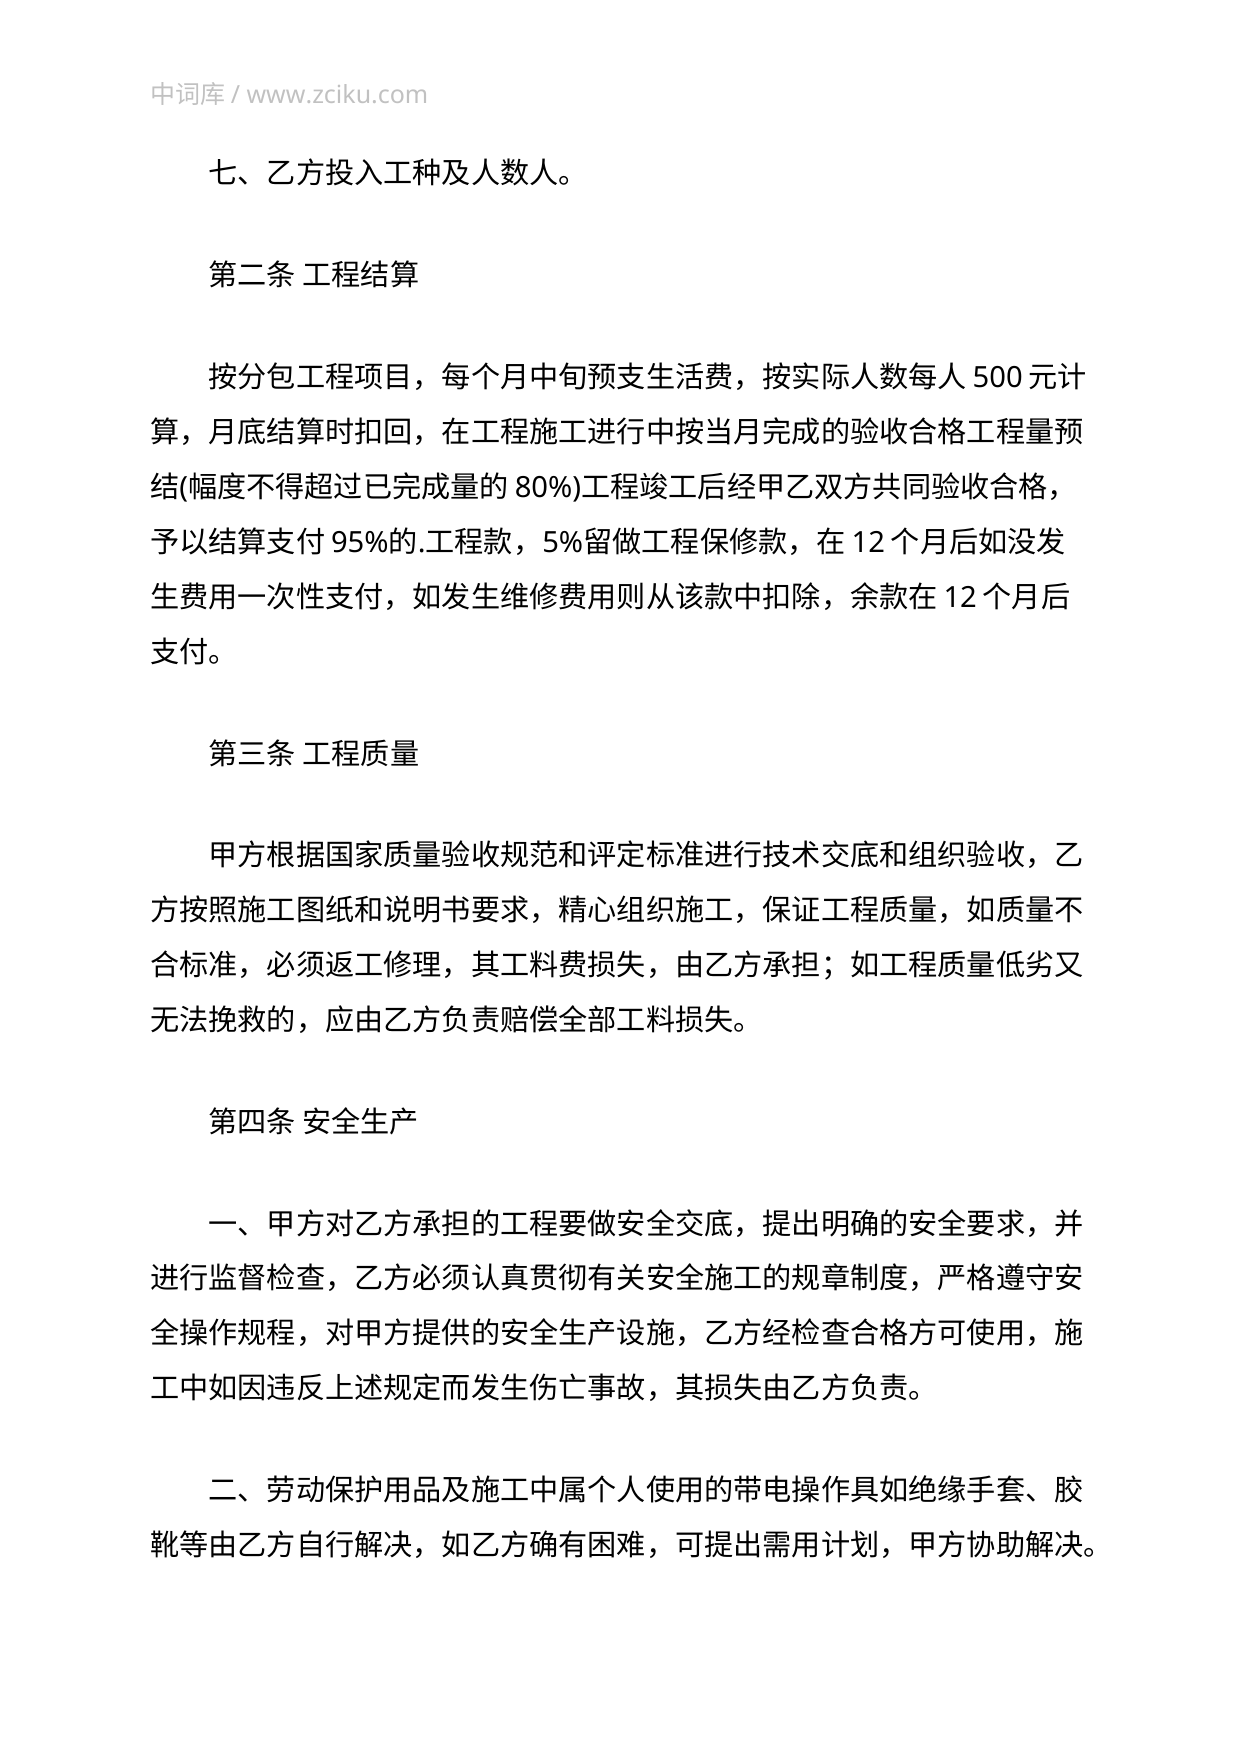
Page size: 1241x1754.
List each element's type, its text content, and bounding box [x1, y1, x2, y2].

text 甲方根据国家质量验收规范和评定标准进行技术交底和组织验收，乙方按照施工图纸和说明书要求，精心组织施工，保证工程质量，如质量不合标准，必须返工修理，其工料费损失，由乙方承担；如工程质量低劣又无法挽救的，应由乙方负责赔偿全部工料损失。 [150, 832, 1090, 1039]
text 一、甲方对乙方承担的工程要做安全交底，提出明确的安全要求，并进行监督检查，乙方必须认真贯彻有关安全施工的规章制度，严格遵守安全操作规程，对甲方提供的安全生产设施，乙方经检查合格方可使用，施工中如因违反上述规定而发生伤亡事故，其损失由乙方负责。 [150, 1200, 1090, 1407]
text 七、乙方投入工种及人数人。 [150, 150, 1090, 192]
text 第四条 安全生产 [150, 1098, 1090, 1141]
text 按分包工程项目，每个月中旬预支生活费，按实际人数每人500元计算，月底结算时扣回，在工程施工进行中按当月完成的验收合格工程量预结(幅度不得超过已完成量的80%)工程竣工后经甲乙双方共同验收合格，予以结算支付95%的.工程款，5%留做工程保修款，在12个月后如没发生费用一次性支付，如发生维修费用则从该款中扣除，余款在12个月后支付。 [150, 353, 1090, 671]
text 二、劳动保护用品及施工中属个人使用的带电操作具如绝缘手套、胶靴等由乙方自行解决，如乙方确有困难，可提出需用计划，甲方协助解决。 [150, 1467, 1090, 1564]
text 第二条 工程结算 [150, 252, 1090, 294]
text 第三条 工程质量 [150, 730, 1090, 772]
